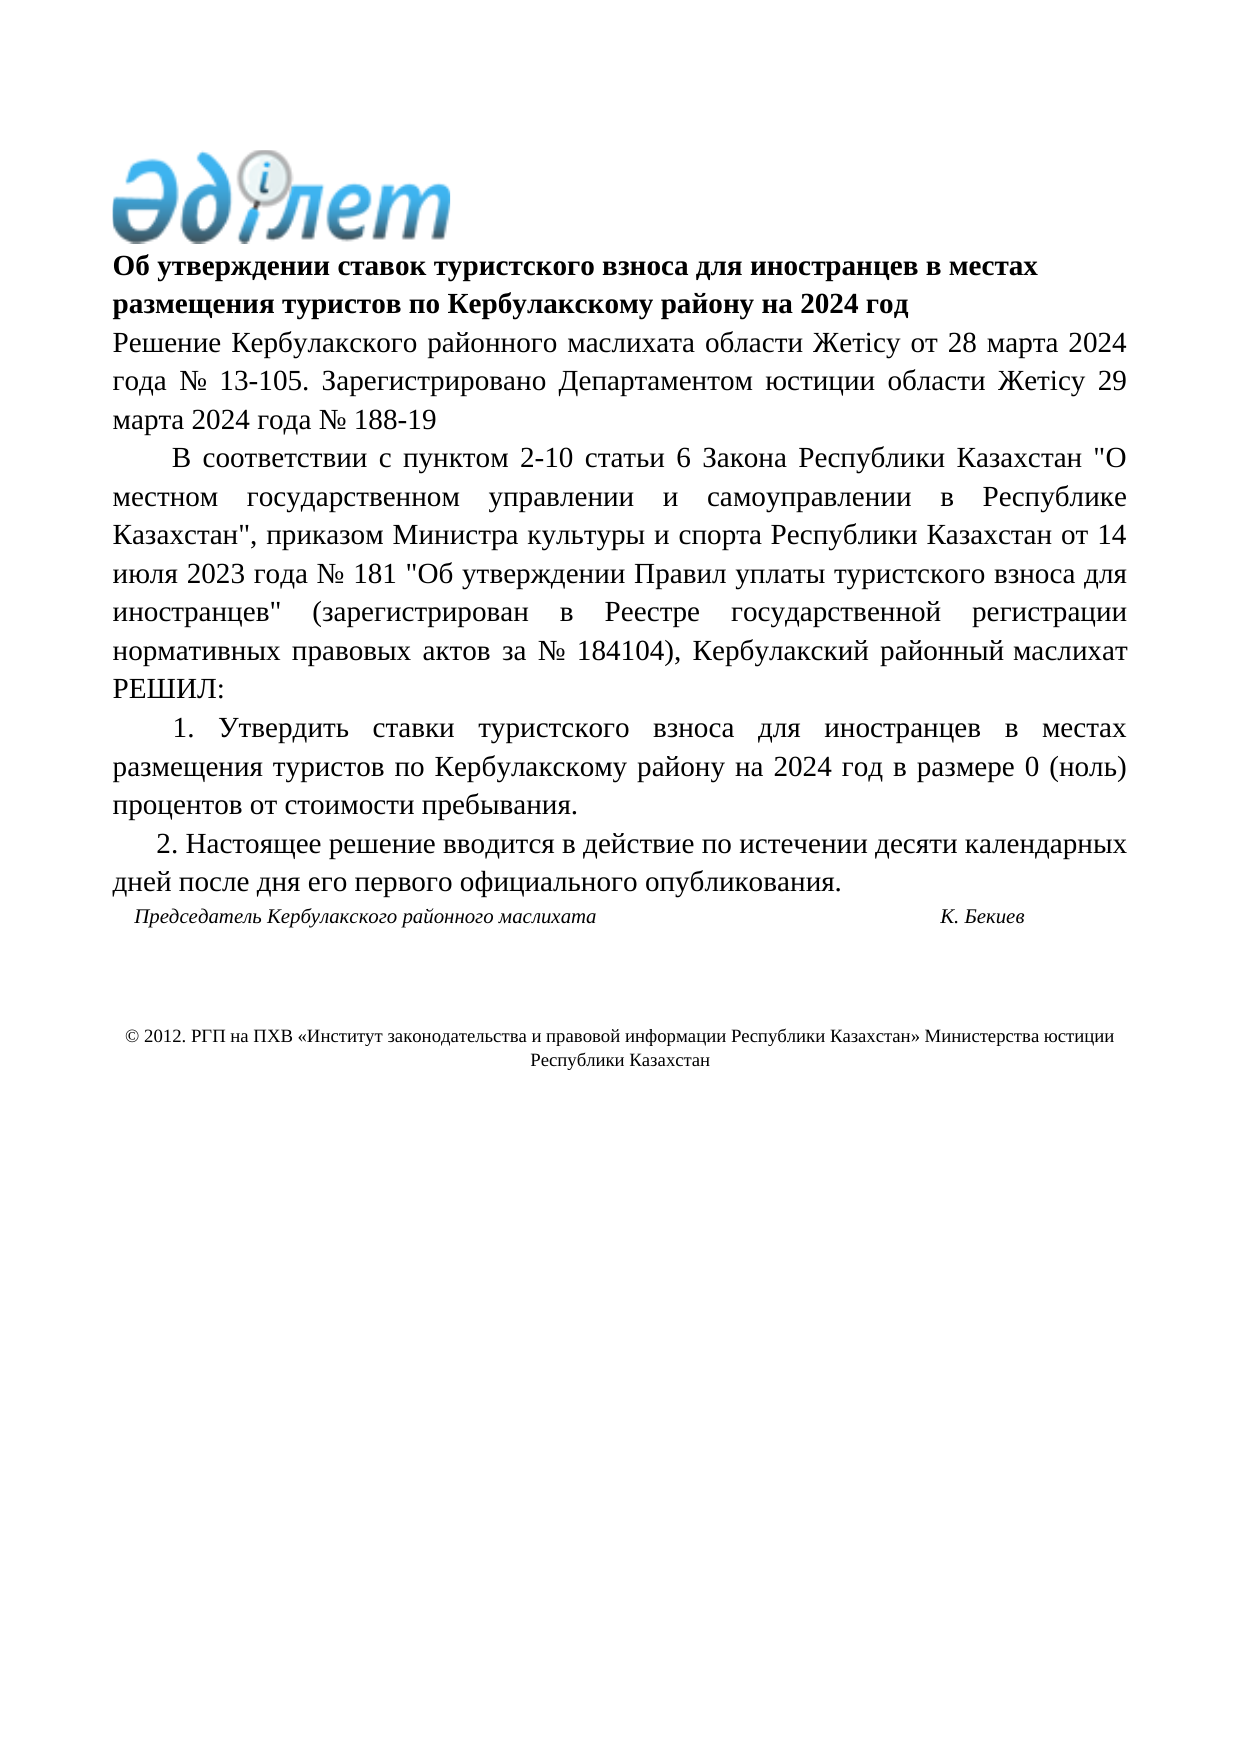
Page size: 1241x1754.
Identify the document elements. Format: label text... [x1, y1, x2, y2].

text © 2012. РГП на ПХВ «Институт законодательства и правовой информации Республики Казахстан» Министерства юстиции Республики Казахстан [112, 1024, 1128, 1071]
text Об утверждении ставок туристского взноса для иностранцев в местах размещения туристов по Кербулакскому району на 2024 год [112, 248, 1128, 320]
text 1. Утвердить ставки туристского взноса для иностранцев в местах размещения туристов по Кербулакскому району на 2024 год в размере 0 (ноль) процентов от стоимости пребывания. [112, 710, 1128, 821]
text 2. Настоящее решение вводится в действие по истечении десяти календарных дней после дня его первого официального опубликования. [112, 826, 1128, 898]
text В соответствии с пунктом 2-10 статьи 6 Закона Республики Казахстан "О местном государственном управлении и самоуправлении в Республике Казахстан", приказом Министра культуры и спорта Республики Казахстан от 14 июля 2023 года № 181 "Об утверждении Правил уплаты туристского взноса для иностранцев" (зарегистрирован в Реестре государственной регистрации нормативных правовых актов за № 184104), Кербулакский районный маслихат РЕШИЛ: [112, 440, 1128, 705]
picture [112, 150, 451, 244]
text Решение Кербулакского районного маслихата области Жетісу от 28 марта 2024 года № 13-105. Зарегистрировано Департаментом юстиции области Жетісу 29 марта 2024 года № 188-19 [112, 325, 1128, 435]
table_header Председатель Кербулакского районного маслихата [101, 903, 939, 934]
table_header К. Бекиев [939, 903, 1240, 934]
